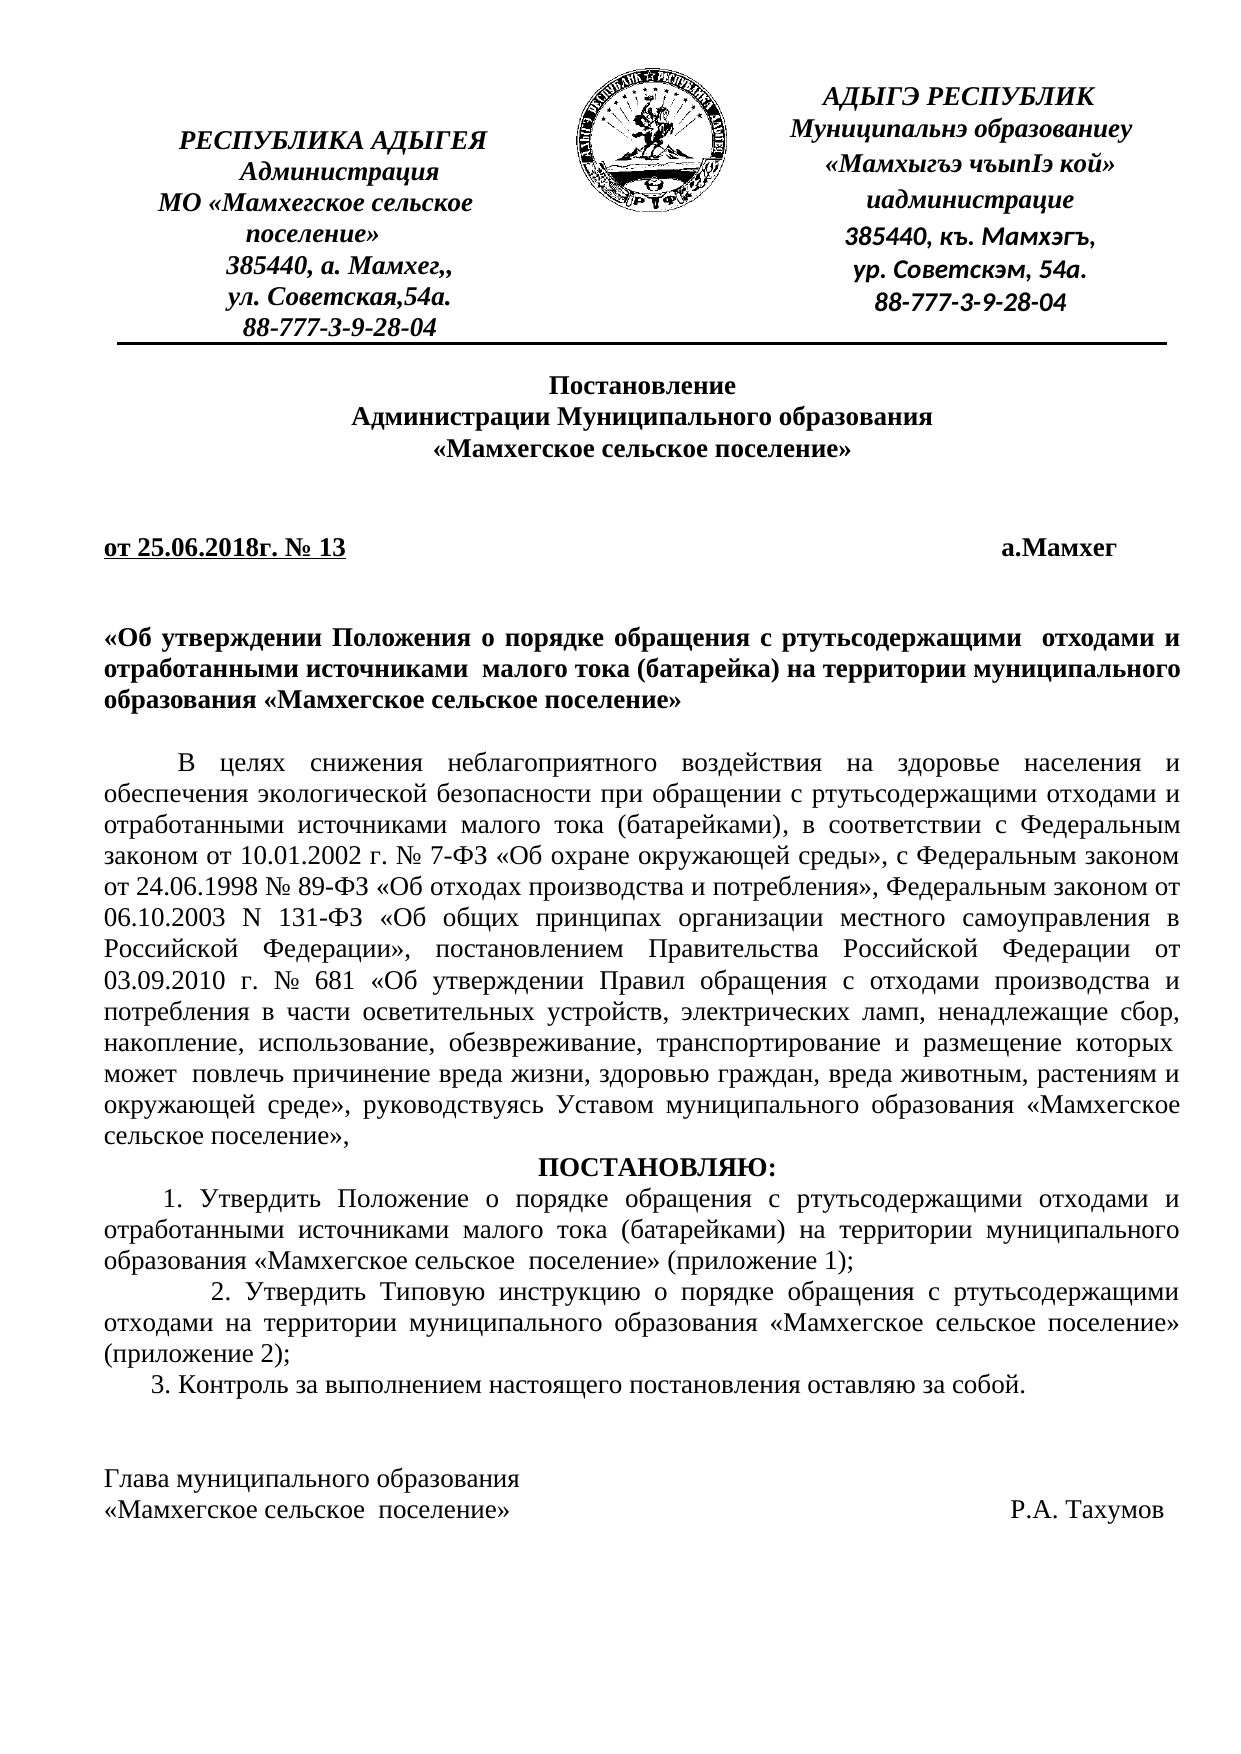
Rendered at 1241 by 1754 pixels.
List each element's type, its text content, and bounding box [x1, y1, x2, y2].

text Администрации Муниципального образования [103, 401, 1181, 432]
text 2. Утвердить Типовую инструкцию о порядке обращения с ртутьсодержащими отходами на территории муниципального образования «Мамхегское сельское поселение» (приложение 2); [103, 1275, 1181, 1369]
text Постановление [103, 369, 1181, 401]
text ПОСТАНОВЛЯЮ: [103, 1151, 1181, 1182]
text 1. Утвердить Положение о порядке обращения с ртутьсодержащими отходами и отработанными источниками малого тока (батарейками) на территории муниципального образования «Мамхегское сельское поселение» (приложение 1); [103, 1182, 1181, 1275]
text от 25.06.2018г. № 13 а.Мамхег [103, 531, 1181, 562]
text «Мамхегское сельское поселение» Р.А. Тахумов [103, 1493, 1181, 1524]
text В целях снижения неблагоприятного воздействия на здоровье населения и обеспечения экологической безопасности при обращении с ртутьсодержащими отходами и отработанными источниками малого тока (батарейками), в соответствии с Федеральным законом от 10.01.2002 г. № 7-ФЗ «Об охране окружающей среды», с Федеральным законом от 24.06.1998 № 89-ФЗ «Об отходах производства и потребления», Федеральным законом от 06.10.2003 N 131-ФЗ «Об общих принципах организации местного самоуправления в Российской Федерации», постановлением Правительства Российской Федерации от 03.09.2010 г. № 681 «Об утверждении Правил обращения с отходами производства и потребления в части осветительных устройств, электрических ламп, ненадлежащие сбор, накопление, использование, обезвреживание, транспортирование и размещение которых может повлечь причинение вреда жизни, здоровью граждан, вреда животным, растениям и окружающей среде», руководствуясь Уставом муниципального образования «Мамхегское сельское поселение», [103, 746, 1181, 1151]
text Глава муниципального образования [103, 1462, 1181, 1493]
table_header [549, 68, 755, 342]
text 3. Контроль за выполнением настоящего постановления оставляю за собой. [103, 1369, 1181, 1400]
picture [575, 68, 729, 214]
text «Мамхегское сельское поселение» [103, 432, 1181, 463]
table_header АДЫГЭ РЕСПУБЛИК Муниципальнэ образованиеу «Мамхыгъэ чъыпIэ кой» иадминистрацие 385440, къ. Мамхэгъ, ур. Советскэм, 54а. 88-777-3-9-28-04 [755, 68, 1167, 342]
table_header РЕСПУБЛИКА АДЫГЕЯ Администрация МО «Мамхегское сельское поселение» 385440, а. Мамхег,, ул. Советская,54а. 88-777-3-9-28-04 [117, 68, 548, 342]
text «Об утверждении Положения о порядке обращения с ртутьсодержащими отходами и отработанными источниками малого тока (батарейка) на территории муниципального образования «Мамхегское сельское поселение» [103, 621, 1181, 714]
